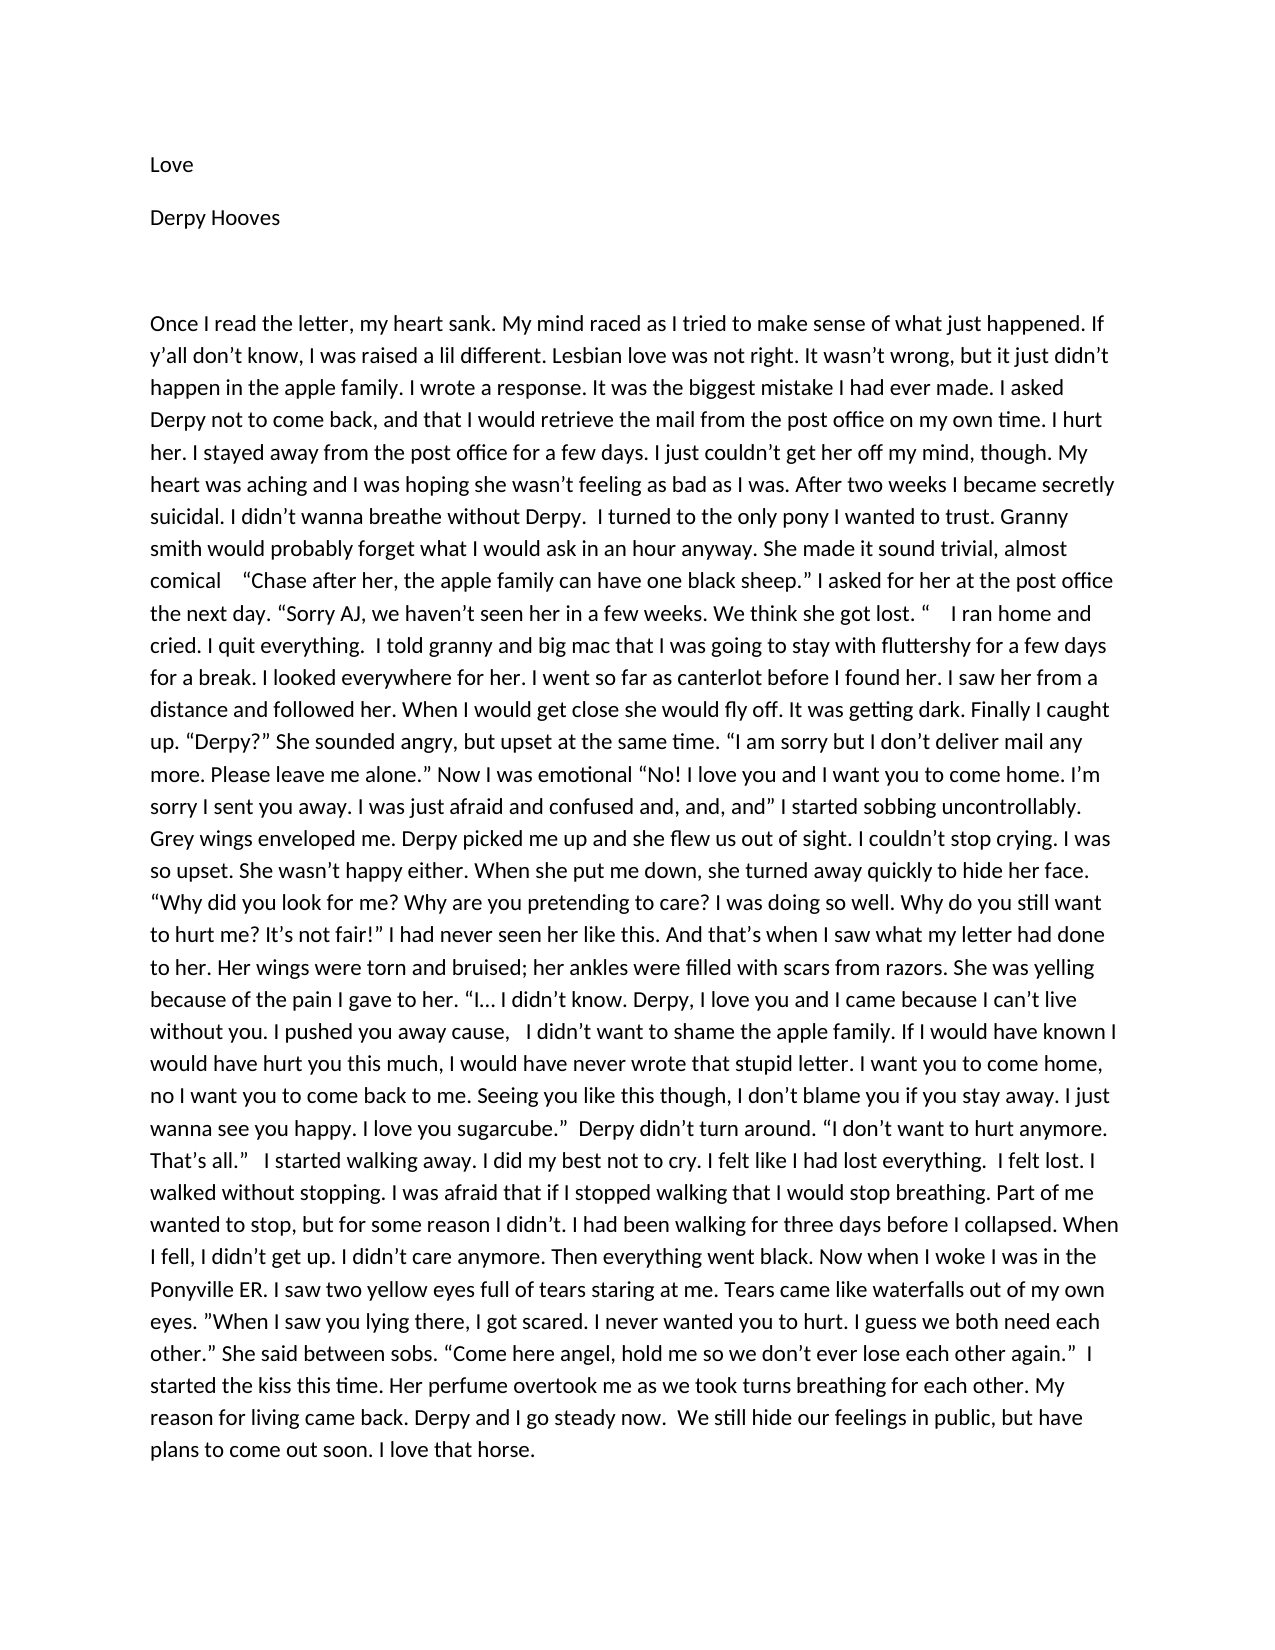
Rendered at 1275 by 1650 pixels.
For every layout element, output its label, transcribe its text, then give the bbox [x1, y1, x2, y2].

text Love [150, 150, 1125, 178]
text Once I read the letter, my heart sank. My mind raced as I tried to make sense of what just happened. If y’all don’t know, I was raised a lil different. Lesbian love was not right. It wasn’t wrong, but it just didn’t happen in the apple family. I wrote a response. It was the biggest mistake I had ever made. I asked Derpy not to come back, and that I would retrieve the mail from the post office on my own time. I hurt her. I stayed away from the post office for a few days. I just couldn’t get her off my mind, though. My heart was aching and I was hoping she wasn’t feeling as bad as I was. After two weeks I became secretly suicidal. I didn’t wanna breathe without Derpy. I turned to the only pony I wanted to trust. Granny smith would probably forget what I would ask in an hour anyway. She made it sound trivial, almost comical “Chase after her, the apple family can have one black sheep.” I asked for her at the post office the next day. “Sorry AJ, we haven’t seen her in a few weeks. We think she got lost. “ I ran home and cried. I quit everything. I told granny and big mac that I was going to stay with fluttershy for a few days for a break. I looked everywhere for her. I went so far as canterlot before I found her. I saw her from a distance and followed her. When I would get close she would fly off. It was getting dark. Finally I caught up. “Derpy?” She sounded angry, but upset at the same time. “I am sorry but I don’t deliver mail any more. Please leave me alone.” Now I was emotional “No! I love you and I want you to come home. I’m sorry I sent you away. I was just afraid and confused and, and, and” I started sobbing uncontrollably. Grey wings enveloped me. Derpy picked me up and she flew us out of sight. I couldn’t stop crying. I was so upset. She wasn’t happy either. When she put me down, she turned away quickly to hide her face. “Why did you look for me? Why are you pretending to care? I was doing so well. Why do you still want to hurt me? It’s not fair!” I had never seen her like this. And that’s when I saw what my letter had done to her. Her wings were torn and bruised; her ankles were filled with scars from razors. She was yelling because of the pain I gave to her. “I… I didn’t know. Derpy, I love you and I came because I can’t live without you. I pushed you away cause, I didn’t want to shame the apple family. If I would have known I would have hurt you this much, I would have never wrote that stupid letter. I want you to come home, no I want you to come back to me. Seeing you like this though, I don’t blame you if you stay away. I just wanna see you happy. I love you sugarcube.” Derpy didn’t turn around. “I don’t want to hurt anymore. That’s all.” I started walking away. I did my best not to cry. I felt like I had lost everything. I felt lost. I walked without stopping. I was afraid that if I stopped walking that I would stop breathing. Part of me wanted to stop, but for some reason I didn’t. I had been walking for three days before I collapsed. When I fell, I didn’t get up. I didn’t care anymore. Then everything went black. Now when I woke I was in the Ponyville ER. I saw two yellow eyes full of tears staring at me. Tears came like waterfalls out of my own eyes. ”When I saw you lying there, I got scared. I never wanted you to hurt. I guess we both need each other.” She said between sobs. “Come here angel, hold me so we don’t ever lose each other again.” I started the kiss this time. Her perfume overtook me as we took turns breathing for each other. My reason for living came back. Derpy and I go steady now. We still hide our feelings in public, but have plans to come out soon. I love that horse. [150, 309, 1125, 1464]
text Derpy Hooves [150, 203, 1125, 231]
